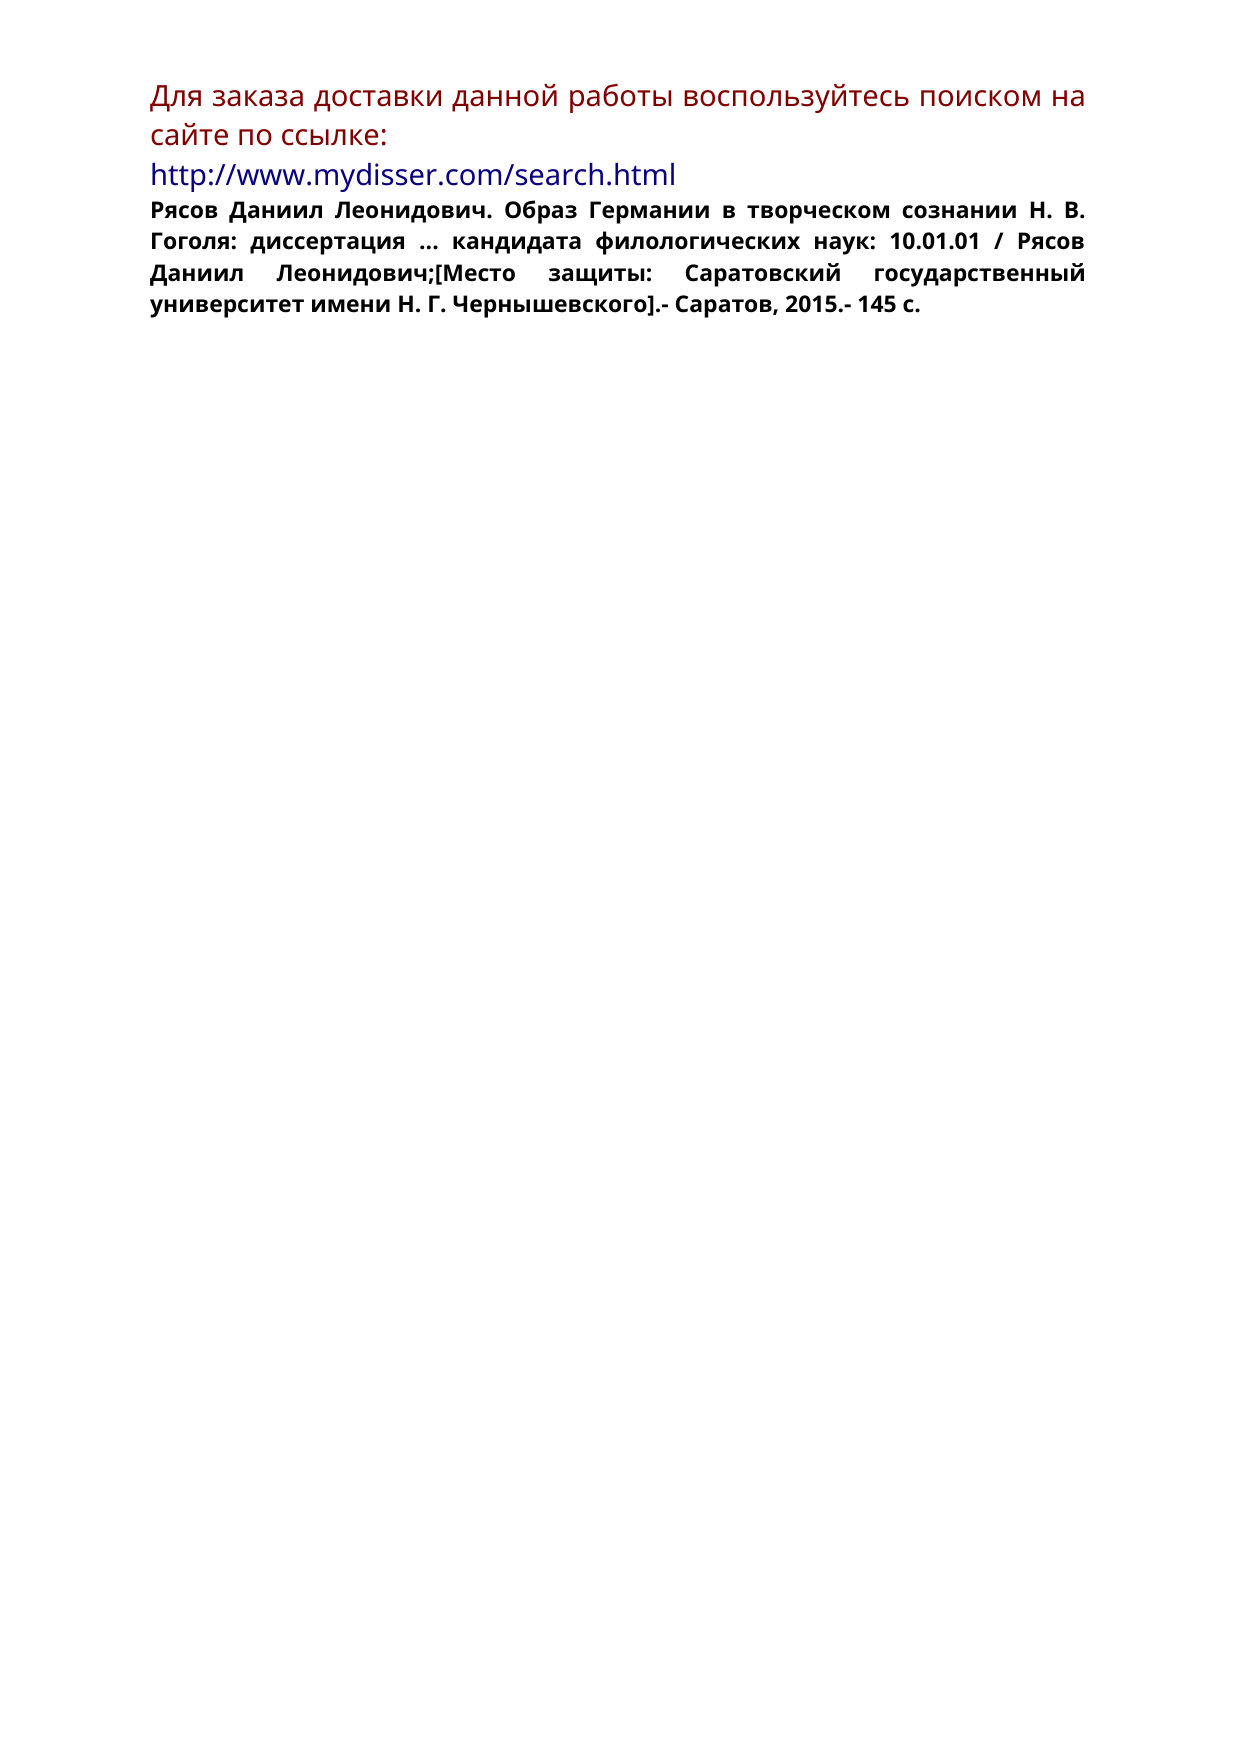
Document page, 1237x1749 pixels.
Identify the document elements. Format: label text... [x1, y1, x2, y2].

text Рясов Даниил Леонидович. Образ Германии в творческом сознании Н. В. Гоголя: диссертация ... кандидата филологических наук: 10.01.01 / Рясов Даниил Леонидович;[Место защиты: Саратовский государственный университет имени Н. Г. Чернышевского].- Саратов, 2015.- 145 с. [150, 194, 1086, 319]
